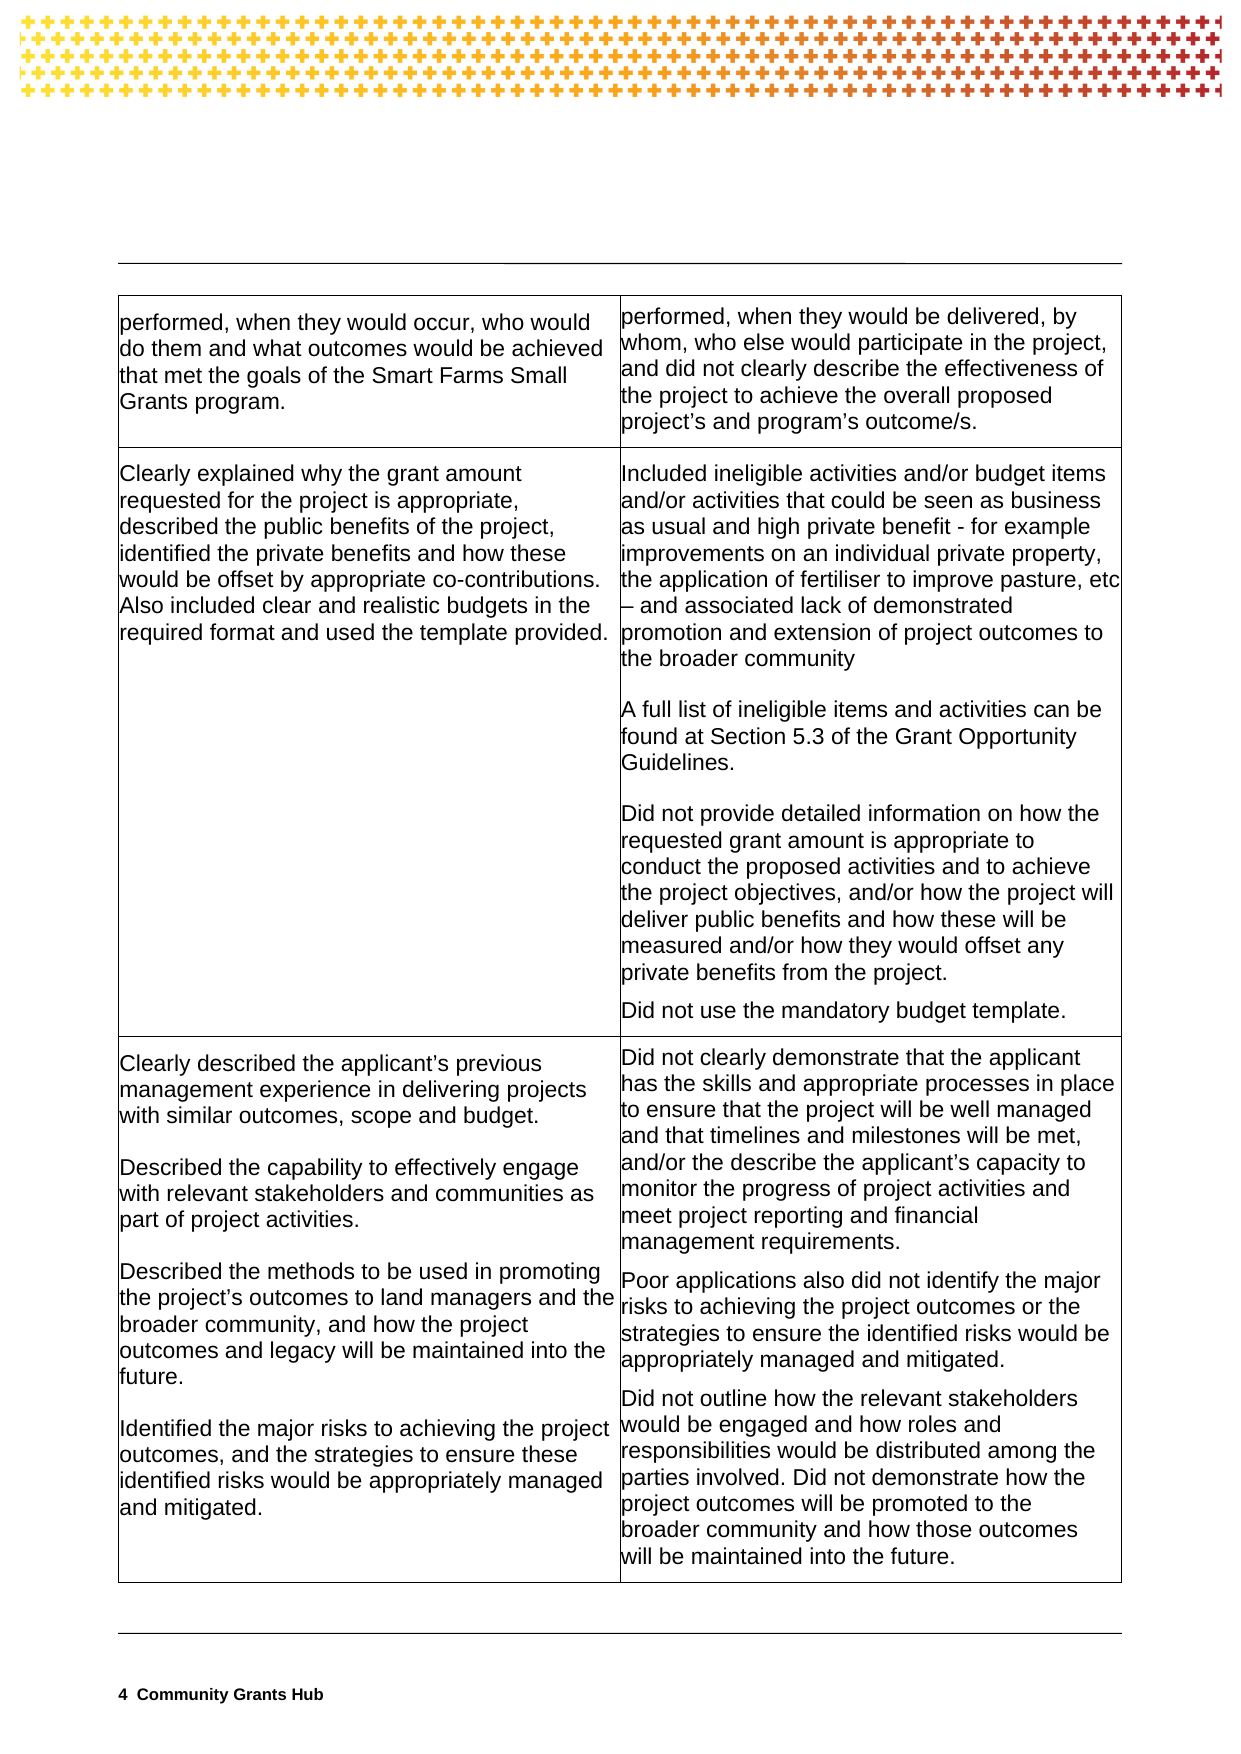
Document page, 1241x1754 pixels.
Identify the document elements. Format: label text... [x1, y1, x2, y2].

table_cell Clearly described the applicant’s previous management experience in delivering projects with similar outcomes, scope and budget. Described the capability to effectively engage with relevant stakeholders and communities as part of project activities. Described the methods to be used in promoting the project’s outcomes to land managers and the broader community, and how the project outcomes and legacy will be maintained into the future. Identified the major risks to achieving the project outcomes, and the strategies to ensure these identified risks would be appropriately managed and mitigated. [119, 1037, 620, 1582]
table_cell Did not clearly demonstrate that the applicant has the skills and appropriate processes in place to ensure that the project will be well managed and that timelines and milestones will be met, and/or the describe the applicant’s capacity to monitor the progress of project activities and meet project reporting and financial management requirements. Poor applications also did not identify the major risks to achieving the project outcomes or the strategies to ensure the identified risks would be appropriately managed and mitigated. Did not outline how the relevant stakeholders would be engaged and how roles and responsibilities would be distributed among the parties involved. Did not demonstrate how the project outcomes will be promoted to the broader community and how those outcomes will be maintained into the future. [621, 1037, 1121, 1582]
table_cell Clearly explained why the grant amount requested for the project is appropriate, described the public benefits of the project, identified the private benefits and how these would be offset by appropriate co-contributions. Also included clear and realistic budgets in the required format and used the template provided. [119, 448, 620, 1036]
picture [0, 0, 1241, 107]
table_cell Included ineligible activities and/or budget items and/or activities that could be seen as business as usual and high private benefit - for example improvements on an individual private property, the application of fertiliser to improve pasture, etc – and associated lack of demonstrated promotion and extension of project outcomes to the broader community A full list of ineligible items and activities can be found at Section 5.3 of the Grant Opportunity Guidelines. Did not provide detailed information on how the requested grant amount is appropriate to conduct the proposed activities and to achieve the project objectives, and/or how the project will deliver public benefits and how these will be measured and/or how they would offset any private benefits from the project. Did not use the mandatory budget template. [621, 448, 1121, 1036]
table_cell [621, 296, 1121, 447]
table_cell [119, 296, 620, 447]
